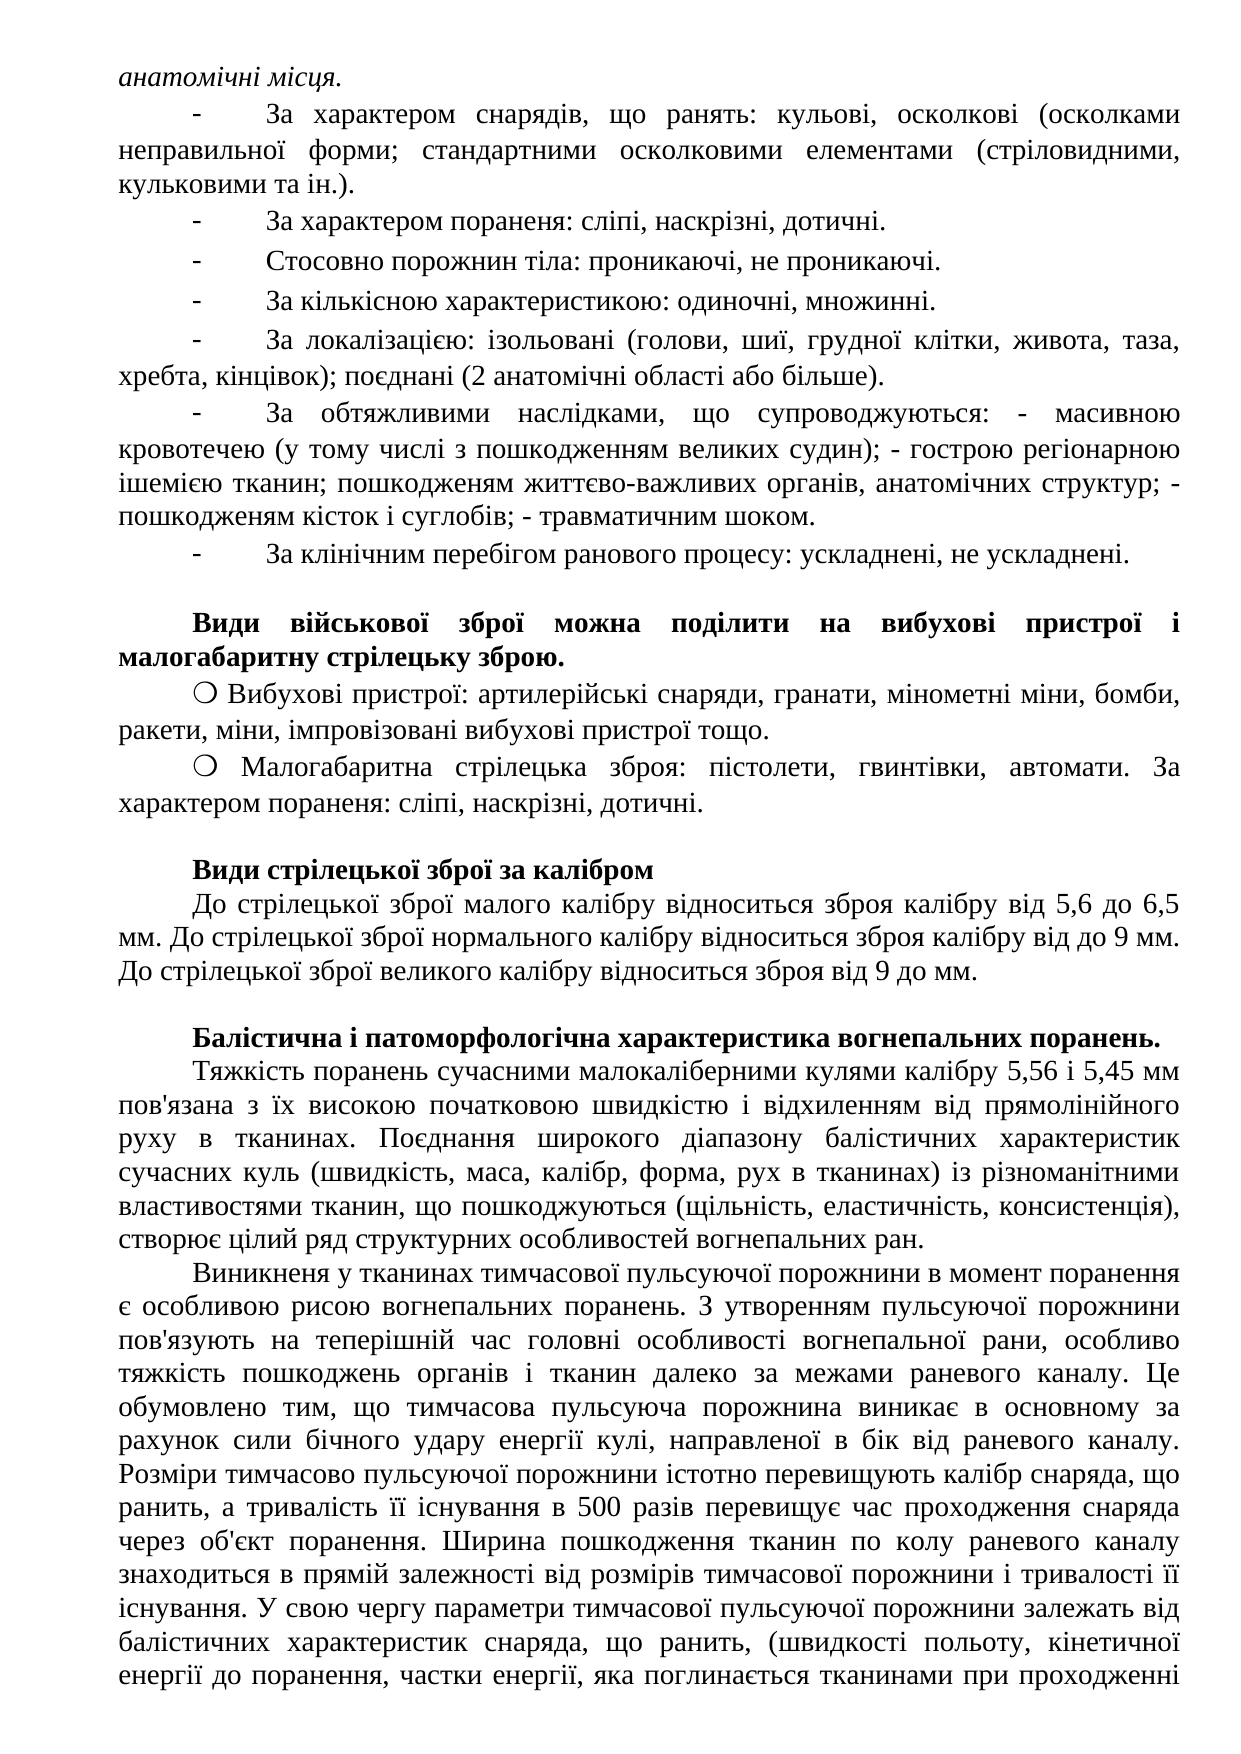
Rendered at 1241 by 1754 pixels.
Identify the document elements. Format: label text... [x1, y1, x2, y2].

list За обтяжливими наслідками, що супроводжуються: - масивною кровотечею (у тому числі з пошкодженням великих судин); - гострою регіонарною ішемією тканин; пошкодженям життєво-важливих органів, анатомічних структур; - пошкодженям кісток і суглобів; - травматичним шоком. [118, 392, 1181, 532]
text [118, 59, 1181, 93]
list За характером пораненя: сліпі, наскрізні, дотичні. [118, 199, 1181, 239]
list За локалізацією: ізольовані (голови, шиї, грудної клітки, живота, таза, хребта, кінцівок); поєднані (2 анатомічні області або більше). [118, 318, 1181, 392]
text Тяжкість поранень сучасними малокаліберними кулями калібру 5,56 і 5,45 мм пов'язана з їх високою початковою швидкістю і відхиленням від прямолінійного руху в тканинах. Поєднання широкого діапазону балістичних характеристик сучасних куль (швидкість, маса, калібр, форма, рух в тканинах) із різноманітними властивостями тканин, що пошкоджуються (щільність, еластичність, консистенція), створює цілий ряд структурних особливостей вогнепальних ран. [118, 1053, 1181, 1255]
list За характером снарядів, що ранять: кульові, осколкові (осколками неправильної форми; стандартними осколковими елементами (стріловидними, кульковими та ін.). [118, 93, 1181, 199]
text ❍ Вибухові пристрої: артилерійські снаряди, гранати, мінометні міни, бомби, ракети, міни, імпровізовані вибухові пристрої тощо. [118, 672, 1181, 746]
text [118, 1255, 1181, 1691]
text Балістична і патоморфологічна характеристика вогнепальних поранень. [118, 1020, 1181, 1053]
text ❍ Малогабаритна стрілецька зброя: пістолети, гвинтівки, автомати. За характером пораненя: сліпі, наскрізні, дотичні. [118, 746, 1181, 819]
list За клінічним перебігом ранового процесу: ускладнені, не ускладнені. [118, 532, 1181, 572]
list Стосовно порожнин тіла: проникаючі, не проникаючі. [118, 239, 1181, 279]
list За кількісною характеристикою: одиночні, множинні. [118, 279, 1181, 318]
text До стрілецької зброї малого калібру відноситься зброя калібру від 5,6 до 6,5 мм. До стрілецької зброї нормального калібру відноситься зброя калібру від до 9 мм. До стрілецької зброї великого калібру відноситься зброя від 9 до мм. [118, 886, 1181, 986]
text Види стрілецької зброї за калібром [118, 852, 1181, 886]
text Види військової зброї можна поділити на вибухові пристрої і малогабаритну стрілецьку зброю. [118, 605, 1181, 672]
